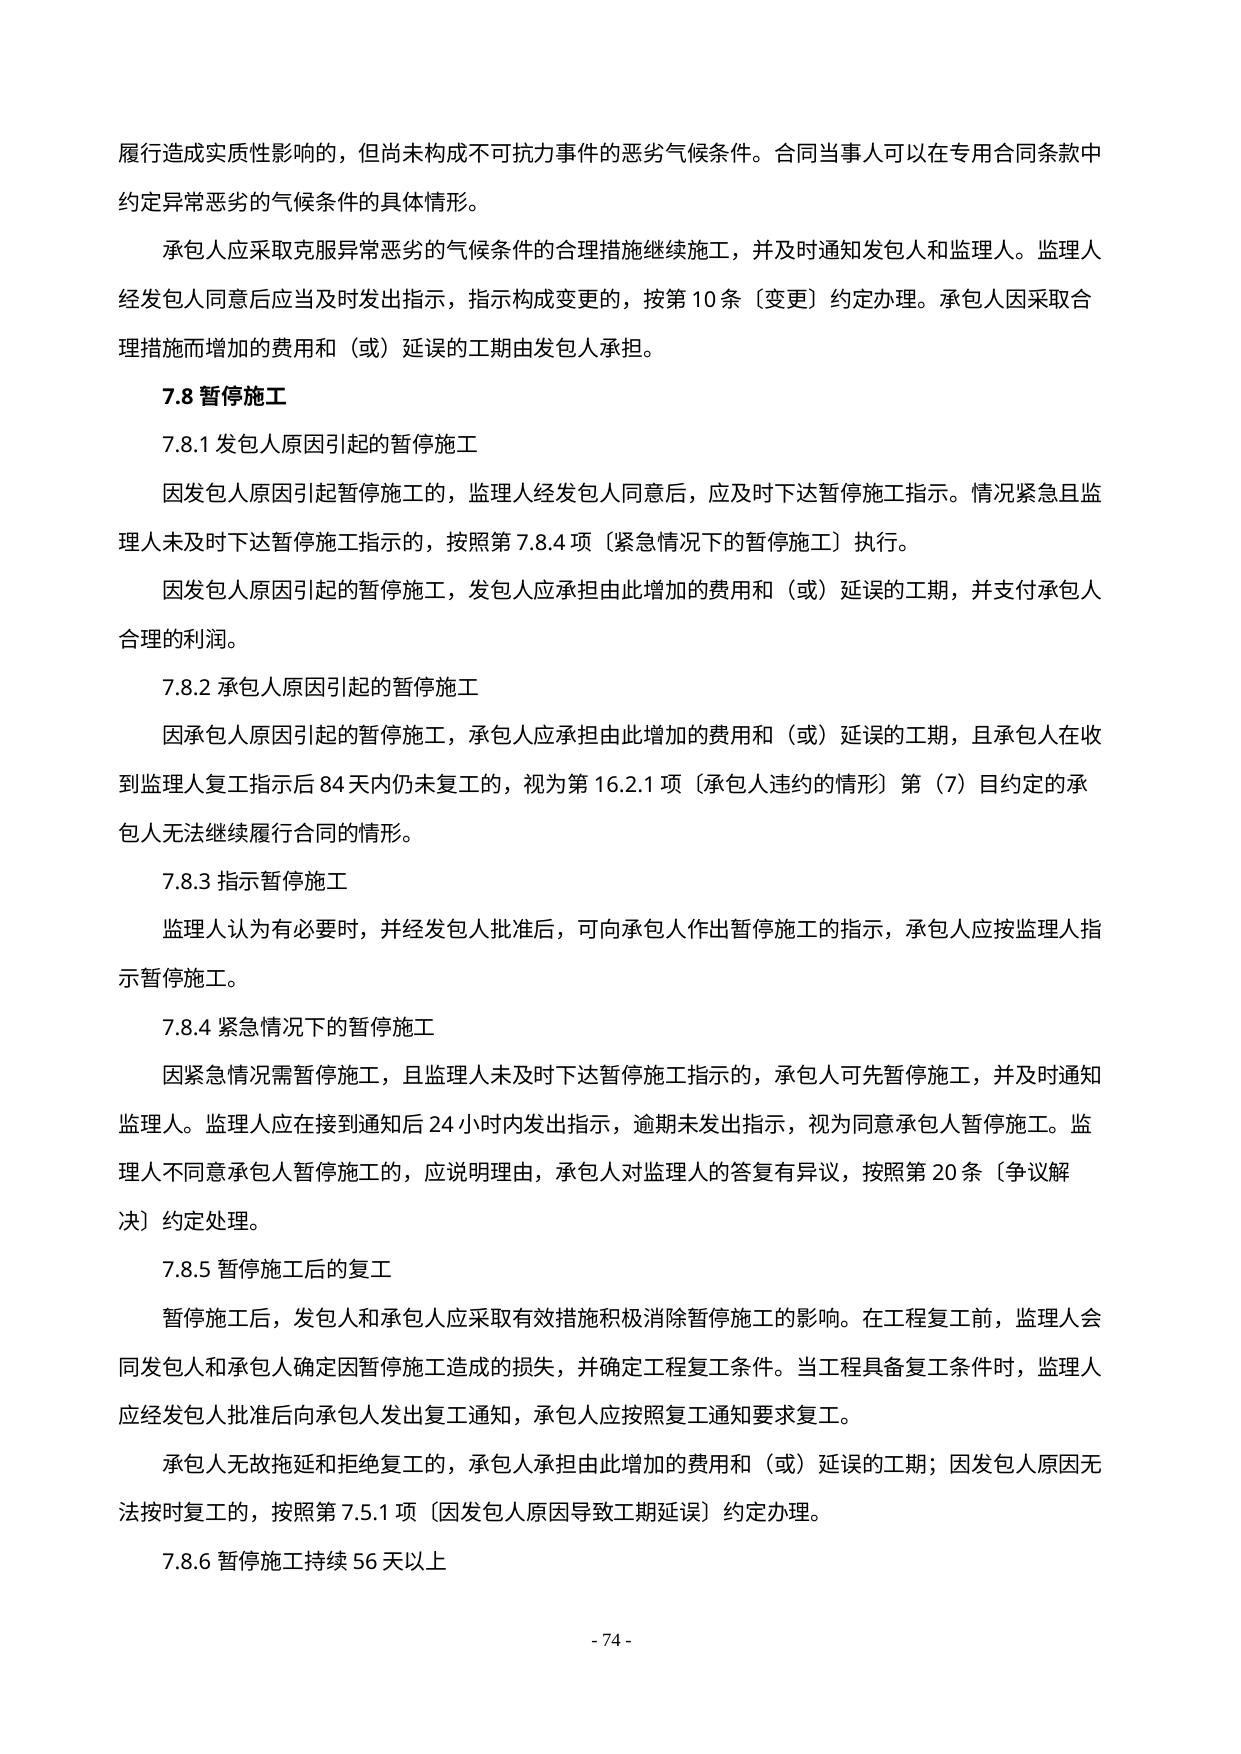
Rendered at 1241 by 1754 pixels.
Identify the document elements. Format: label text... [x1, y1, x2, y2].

text 因承包人原因引起的暂停施工，承包人应承担由此增加的费用和（或）延误的工期，且承包人在收到监理人复工指示后84天内仍未复工的，视为第16.2.1项〔承包人违约的情形〕第（7）目约定的承包人无法继续履行合同的情形。 [118, 718, 1104, 848]
text 承包人无故拖延和拒绝复工的，承包人承担由此增加的费用和（或）延误的工期；因发包人原因无法按时复工的，按照第7.5.1项〔因发包人原因导致工期延误〕约定办理。 [118, 1446, 1104, 1527]
text 7.8.5 暂停施工后的复工 [118, 1252, 1104, 1284]
text 7.8.4 紧急情况下的暂停施工 [118, 1009, 1104, 1042]
text 承包人应采取克服异常恶劣的气候条件的合理措施继续施工，并及时通知发包人和监理人。监理人经发包人同意后应当及时发出指示，指示构成变更的，按第10条〔变更〕约定办理。承包人因采取合理措施而增加的费用和（或）延误的工期由发包人承担。 [118, 233, 1104, 363]
text 暂停施工后，发包人和承包人应采取有效措施积极消除暂停施工的影响。在工程复工前，监理人会同发包人和承包人确定因暂停施工造成的损失，并确定工程复工条件。当工程具备复工条件时，监理人应经发包人批准后向承包人发出复工通知，承包人应按照复工通知要求复工。 [118, 1300, 1104, 1430]
subtitle 7.8 暂停施工 [118, 379, 1104, 411]
text 7.8.1发包人原因引起的暂停施工 [118, 427, 1104, 459]
text 7.8.6 暂停施工持续56天以上 [118, 1543, 1104, 1576]
text 因发包人原因引起的暂停施工，发包人应承担由此增加的费用和（或）延误的工期，并支付承包人合理的利润。 [118, 572, 1104, 654]
text 因紧急情况需暂停施工，且监理人未及时下达暂停施工指示的，承包人可先暂停施工，并及时通知监理人。监理人应在接到通知后24小时内发出指示，逾期未发出指示，视为同意承包人暂停施工。监理人不同意承包人暂停施工的，应说明理由，承包人对监理人的答复有异议，按照第20条〔争议解决〕约定处理。 [118, 1057, 1104, 1236]
text 异常恶劣的气候条件是指在施工过程中遇到的，有经验的承包人在签订合同时不可预见的，对合同履行造成实质性影响的，但尚未构成不可抗力事件的恶劣气候条件。合同当事人可以在专用合同条款中约定异常恶劣的气候条件的具体情形。 [118, 136, 1104, 217]
text 7.8.2 承包人原因引起的暂停施工 [118, 669, 1104, 702]
text 因发包人原因引起暂停施工的，监理人经发包人同意后，应及时下达暂停施工指示。情况紧急且监理人未及时下达暂停施工指示的，按照第7.8.4项〔紧急情况下的暂停施工〕执行。 [118, 475, 1104, 557]
text 监理人认为有必要时，并经发包人批准后，可向承包人作出暂停施工的指示，承包人应按监理人指示暂停施工。 [118, 912, 1104, 993]
text 7.8.3 指示暂停施工 [118, 864, 1104, 896]
